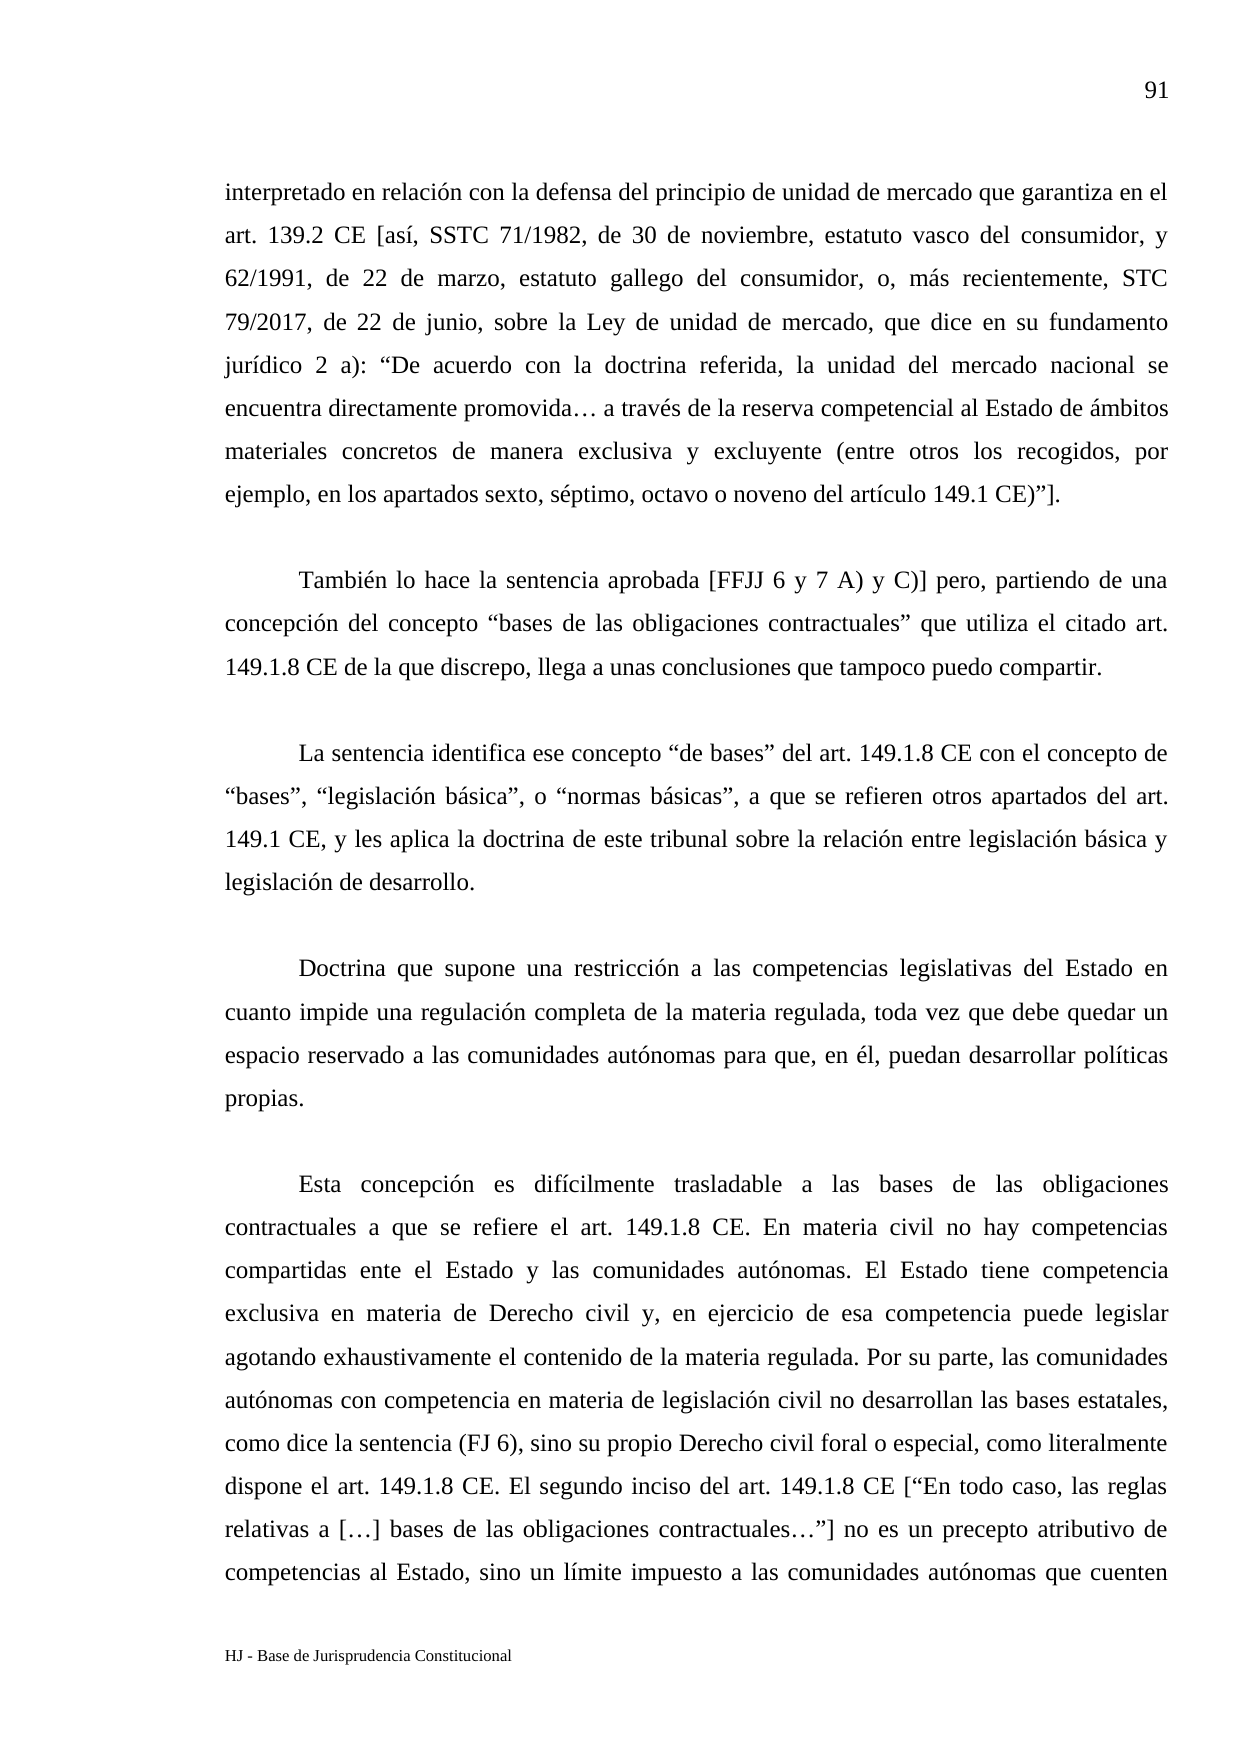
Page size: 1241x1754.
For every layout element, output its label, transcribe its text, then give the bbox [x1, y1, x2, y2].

text También lo hace la sentencia aprobada [FFJJ 6 y 7 A) y C)] pero, partiendo de una concepción del concepto “bases de las obligaciones contractuales” que utiliza el citado art. 149.1.8 CE de la que discrepo, llega a unas conclusiones que tampoco puedo compartir. [224, 565, 1169, 680]
text La sentencia identifica ese concepto “de bases” del art. 149.1.8 CE con el concepto de “bases”, “legislación básica”, o “normas básicas”, a que se refieren otros apartados del art. 149.1 CE, y les aplica la doctrina de este tribunal sobre la relación entre legislación básica y legislación de desarrollo. [224, 738, 1169, 896]
text Doctrina que supone una restricción a las competencias legislativas del Estado en cuanto impide una regulación completa de la materia regulada, toda vez que debe quedar un espacio reservado a las comunidades autónomas para que, en él, puedan desarrollar políticas propias. [224, 953, 1169, 1112]
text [224, 177, 1169, 508]
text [224, 1169, 1169, 1586]
